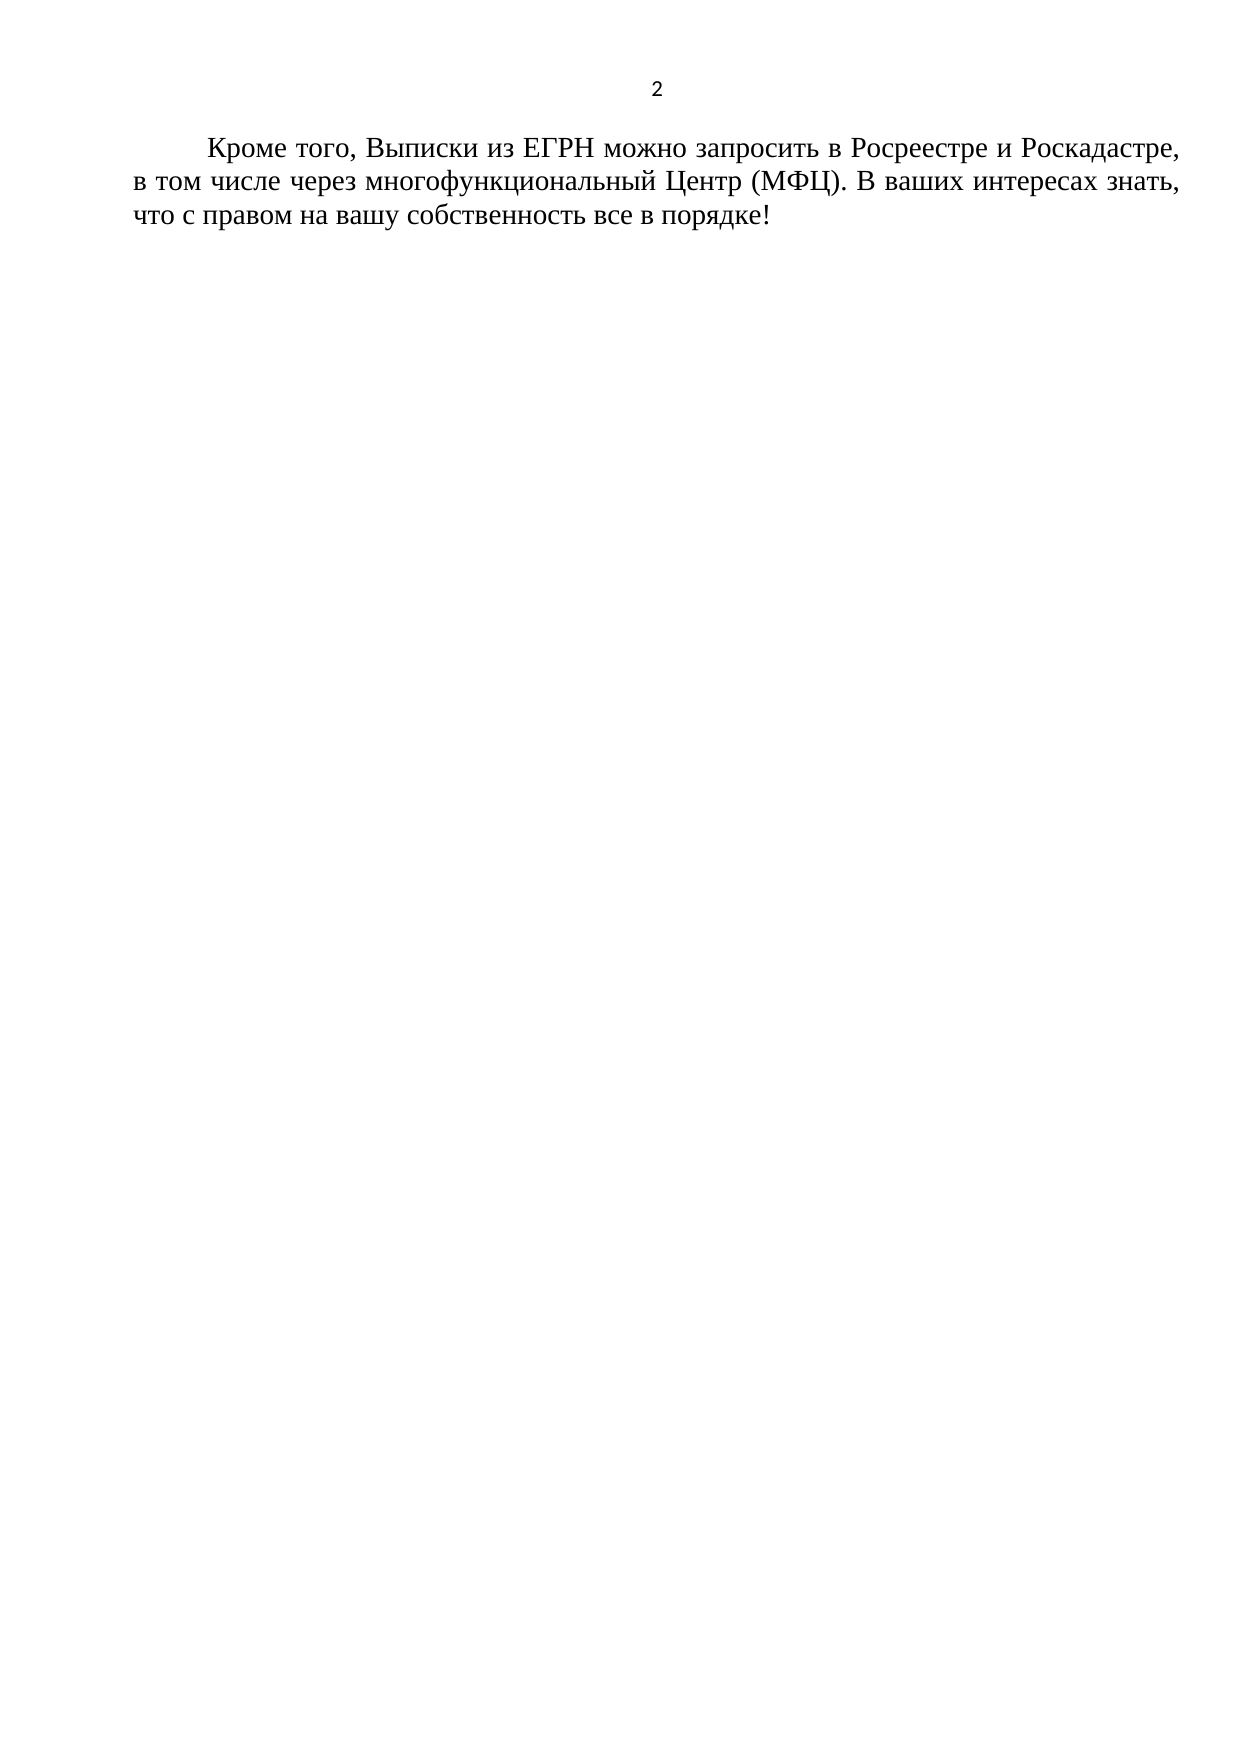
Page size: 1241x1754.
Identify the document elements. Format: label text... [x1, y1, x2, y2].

text Кроме того, Выписки из ЕГРН можно запросить в Росреестре и Роскадастре, в том числе через многофункциональный Центр (МФЦ). В ваших интересах знать, что с правом на вашу собственность все в порядке! [133, 130, 1181, 231]
